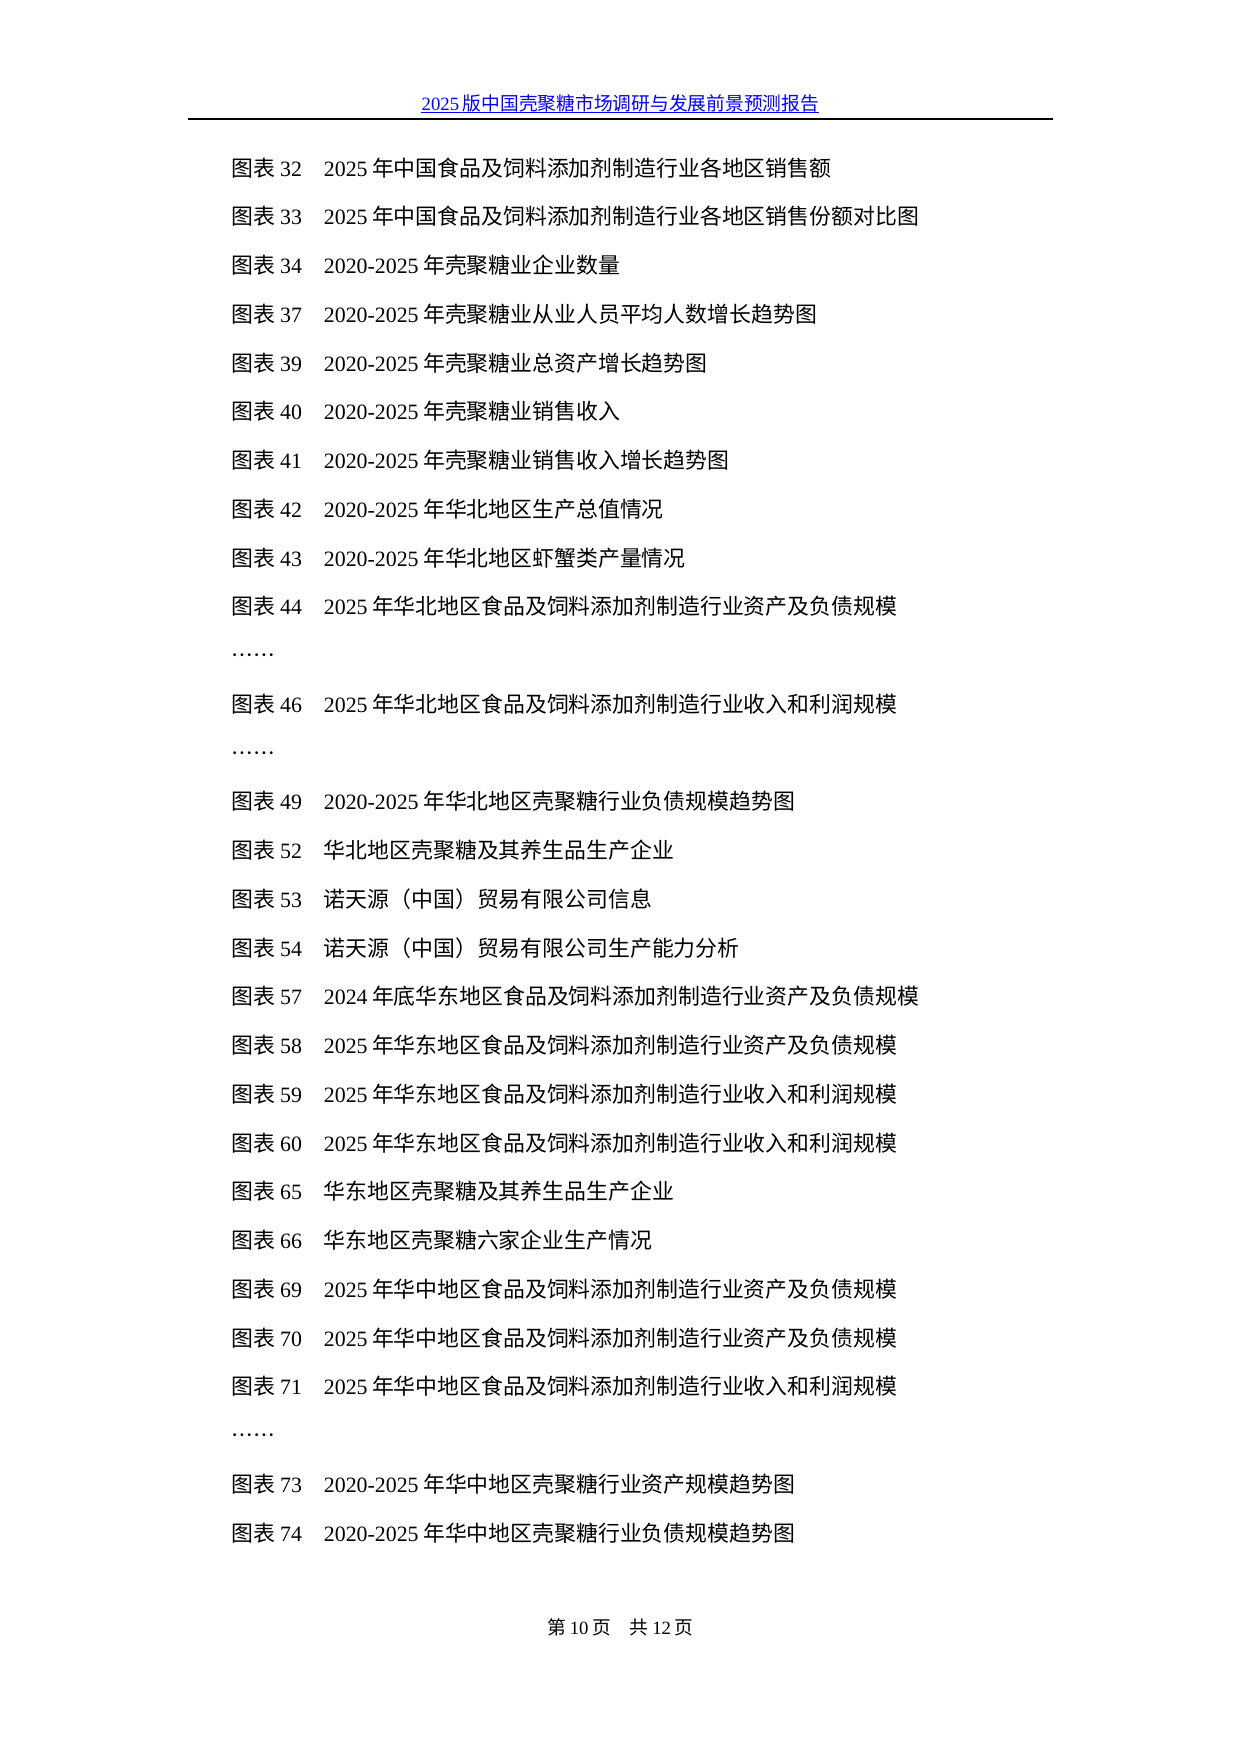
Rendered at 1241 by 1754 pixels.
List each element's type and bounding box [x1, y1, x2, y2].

text [187, 150, 1053, 1548]
